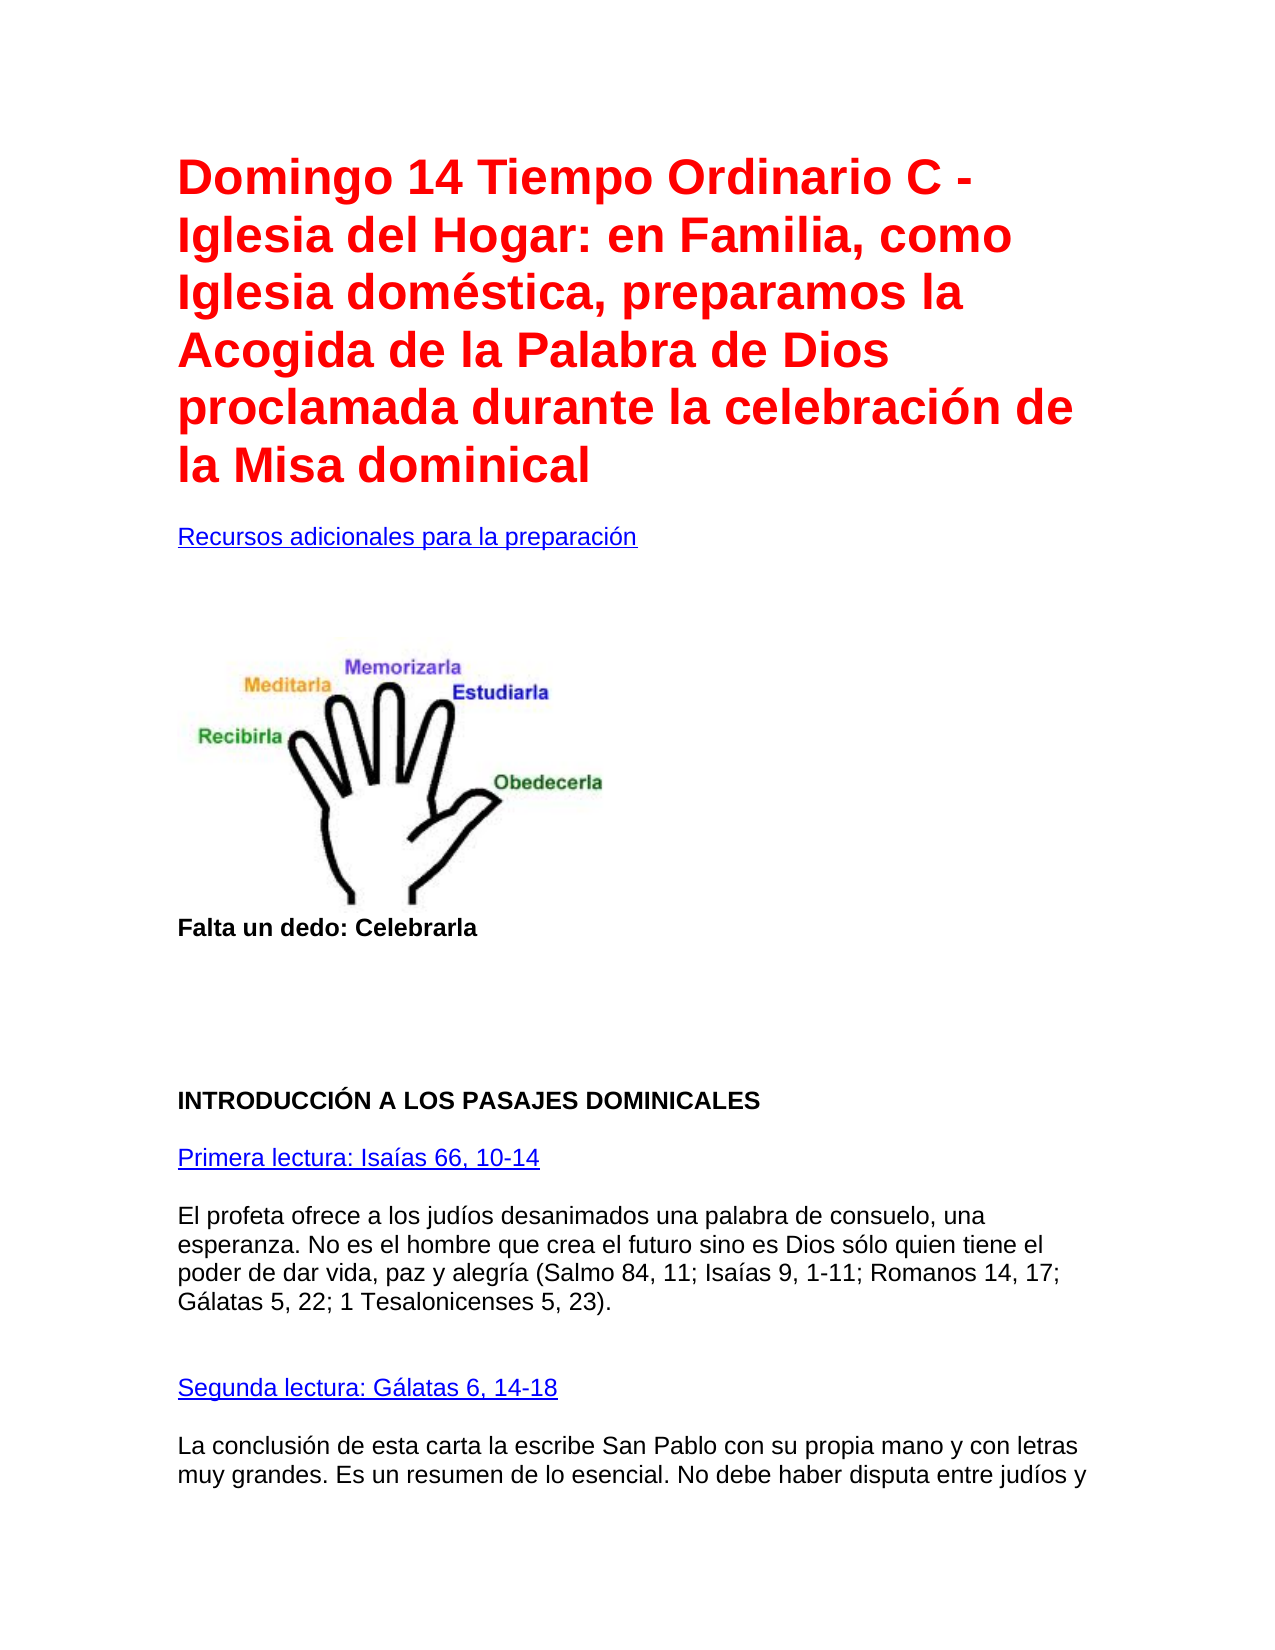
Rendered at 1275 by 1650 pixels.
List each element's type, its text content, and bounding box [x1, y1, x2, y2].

text Domingo 14 Tiempo Ordinario C - Iglesia del Hogar: en Familia, como Iglesia doméstica, preparamos la Acogida de la Palabra de Dios proclamada durante la celebración de la Misa dominical [177, 148, 1098, 493]
text Recursos adicionales para la preparación [177, 522, 1098, 551]
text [177, 1028, 1098, 1488]
picture [177, 637, 624, 913]
